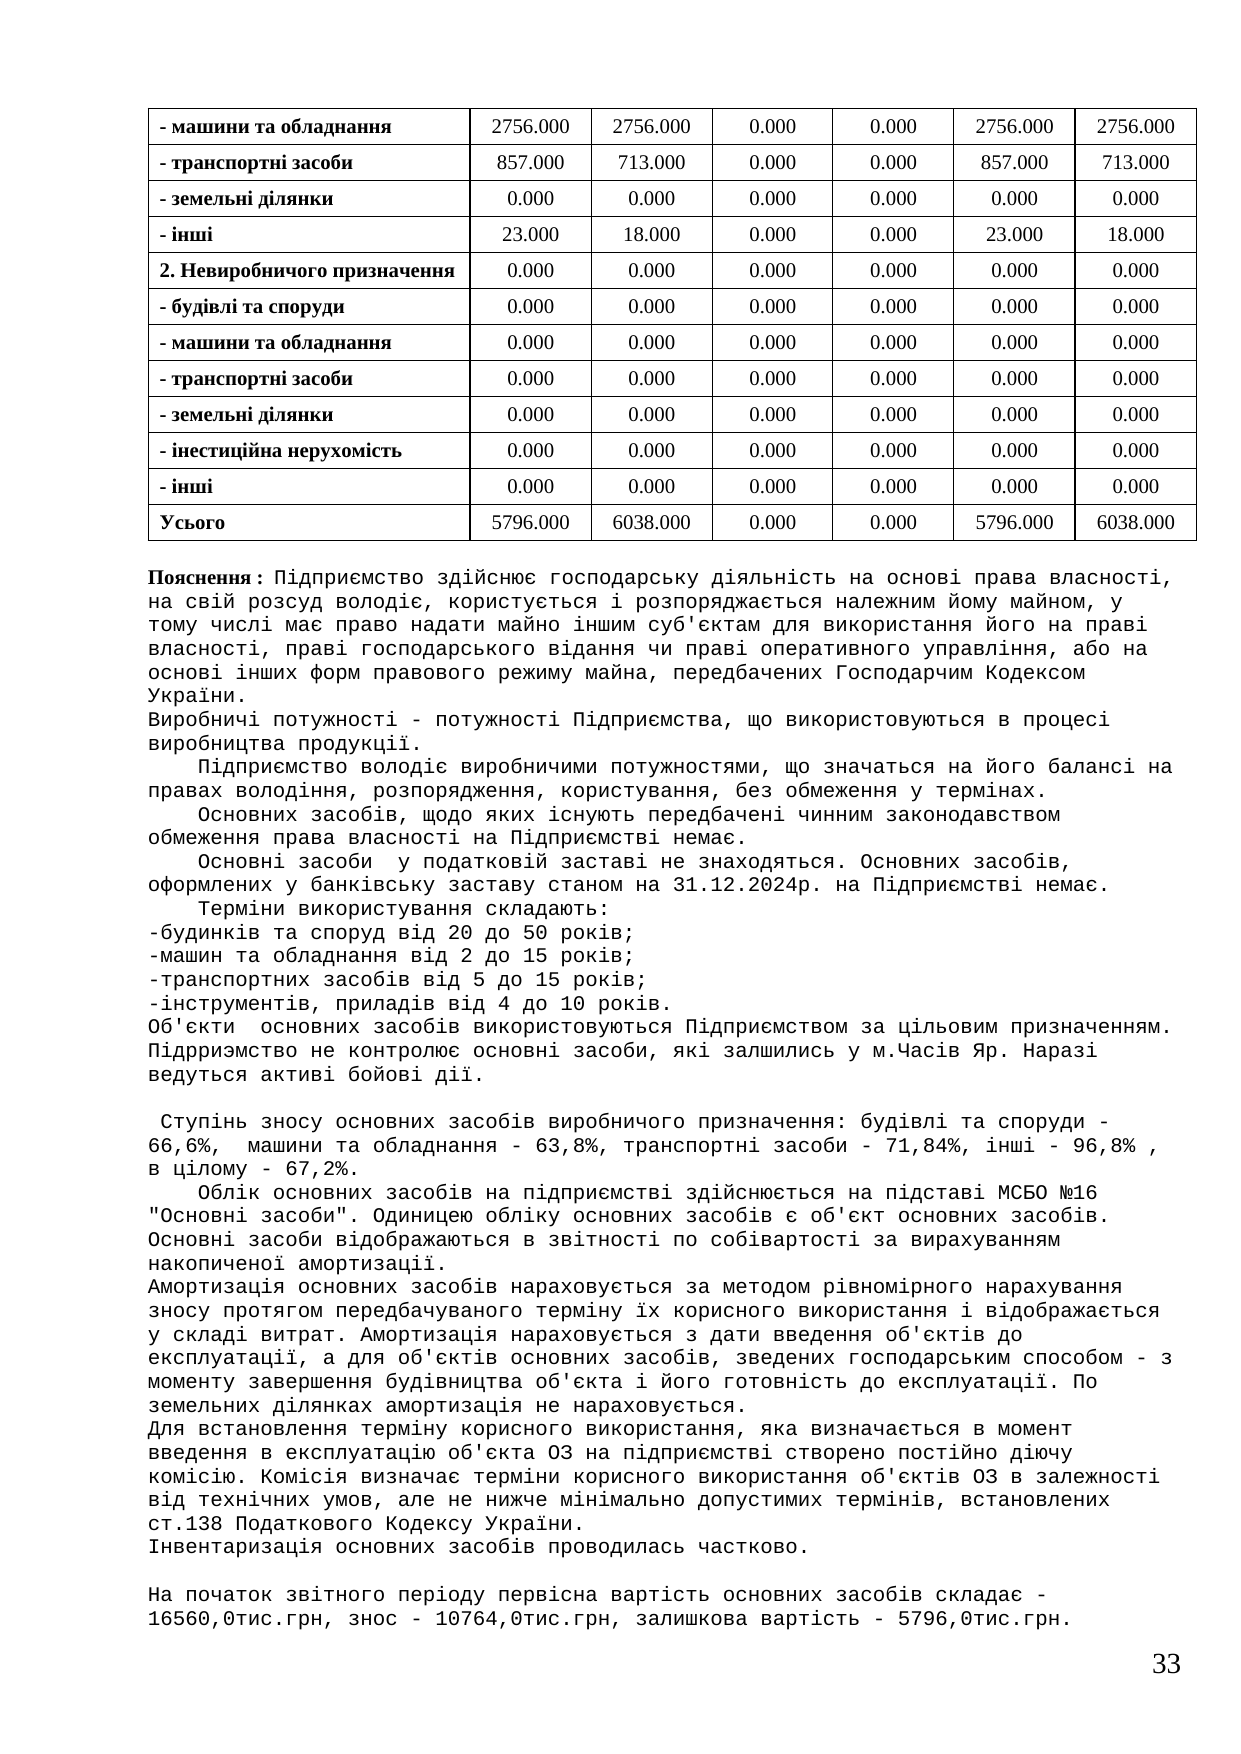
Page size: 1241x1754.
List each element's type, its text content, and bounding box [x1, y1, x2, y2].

text -будинків та споруд від 20 до 50 років; [148, 922, 1181, 945]
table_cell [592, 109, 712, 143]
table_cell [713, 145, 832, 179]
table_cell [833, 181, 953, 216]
text Об'єкти основних засобів використовуються Підприємством за цільовим призначенням. [148, 1016, 1181, 1040]
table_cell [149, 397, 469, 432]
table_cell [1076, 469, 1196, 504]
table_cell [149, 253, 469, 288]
text Основних засобів, щодо яких існують передбачені чинним законодавством обмеження права власності на Підприємстві немає. [148, 803, 1181, 851]
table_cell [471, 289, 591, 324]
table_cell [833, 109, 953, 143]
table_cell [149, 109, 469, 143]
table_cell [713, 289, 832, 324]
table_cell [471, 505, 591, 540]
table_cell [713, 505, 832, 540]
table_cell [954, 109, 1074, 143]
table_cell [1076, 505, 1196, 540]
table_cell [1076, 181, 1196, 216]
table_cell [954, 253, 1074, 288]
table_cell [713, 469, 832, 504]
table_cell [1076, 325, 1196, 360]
text Облiк основних засобiв на пiдприємствi здiйснюється на пiдставi МСБО №16 "Основнi засоби". Одиницею облiку основних засобiв є об'єкт основних засобiв. Основнi засоби вiдображаються в звiтностi по собiвартостi за вирахуванням накопиченої амортизацiї. [148, 1182, 1181, 1276]
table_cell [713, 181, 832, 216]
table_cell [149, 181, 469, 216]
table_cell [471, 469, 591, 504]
text Підприємство володіє виробничими потужностями, що значаться на його балансі на правах володіння, розпорядження, користування, без обмеження у термінах. [148, 756, 1181, 803]
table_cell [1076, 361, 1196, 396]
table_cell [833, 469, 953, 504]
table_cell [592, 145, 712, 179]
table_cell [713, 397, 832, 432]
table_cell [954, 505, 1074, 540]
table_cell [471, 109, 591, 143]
text На початок звiтного перiоду первiсна вартiсть основних засобiв складає - 16560,0тис.грн, знос - 10764,0тис.грн, залишкова вартiсть - 5796,0тис.грн. [148, 1584, 1181, 1631]
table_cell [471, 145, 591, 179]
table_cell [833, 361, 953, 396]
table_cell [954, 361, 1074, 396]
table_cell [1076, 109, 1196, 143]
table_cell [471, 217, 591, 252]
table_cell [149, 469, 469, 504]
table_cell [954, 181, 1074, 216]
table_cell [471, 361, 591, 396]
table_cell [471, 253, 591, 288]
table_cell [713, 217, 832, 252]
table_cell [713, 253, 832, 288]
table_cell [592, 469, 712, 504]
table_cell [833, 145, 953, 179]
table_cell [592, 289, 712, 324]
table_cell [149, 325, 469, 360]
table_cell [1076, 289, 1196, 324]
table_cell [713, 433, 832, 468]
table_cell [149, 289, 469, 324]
text Амортизацiя основних засобiв нараховується за методом рiвномiрного нарахування зносу протягом передбачуваного термiну їх корисного використання i вiдображається у складi витрат. Амортизацiя нараховується з дати введення об'єктiв до експлуатацiї, а для об'єктiв основних засобiв, зведених господарським способом - з моменту завершення будiвництва об'єкта i його готовнiсть до експлуатацiї. По земельних дiлянках амортизацiя не нараховується. [148, 1276, 1181, 1418]
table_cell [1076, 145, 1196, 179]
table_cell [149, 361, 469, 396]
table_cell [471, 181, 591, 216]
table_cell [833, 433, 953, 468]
text Основнi засоби у податковiй заставi не знаходяться. Основних засобів, оформлених у банківську заставу станом на 31.12.2024р. на Підприємстві немає. [148, 851, 1181, 898]
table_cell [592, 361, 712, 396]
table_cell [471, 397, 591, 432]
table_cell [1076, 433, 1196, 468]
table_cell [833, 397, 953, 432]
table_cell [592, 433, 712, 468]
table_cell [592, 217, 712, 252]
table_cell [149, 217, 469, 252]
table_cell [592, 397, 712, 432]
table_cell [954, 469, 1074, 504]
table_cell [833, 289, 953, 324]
text -iнструментів, приладів від 4 до 10 років. [148, 993, 1181, 1016]
text -машин та обладнання від 2 до 15 років; [148, 945, 1181, 969]
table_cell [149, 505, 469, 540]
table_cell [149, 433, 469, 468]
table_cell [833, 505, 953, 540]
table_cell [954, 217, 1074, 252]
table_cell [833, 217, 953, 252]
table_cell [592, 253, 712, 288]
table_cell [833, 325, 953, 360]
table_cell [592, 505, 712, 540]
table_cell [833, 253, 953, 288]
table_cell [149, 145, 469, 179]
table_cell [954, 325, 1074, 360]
text Ступiнь зносу основних засобiв виробничого призначення: будiвлi та споруди - 66,6%, машини та обладнання - 63,8%, транспортнi засоби - 71,84%, iншi - 96,8% , в цiлому - 67,2%. [148, 1111, 1181, 1182]
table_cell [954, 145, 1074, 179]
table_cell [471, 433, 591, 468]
text Підрриэмство не контролює основні засоби, які залшились у м.Часів Яр. Наразі ведуться активі бойові дії. [148, 1040, 1181, 1087]
text Для встановлення термiну корисного використання, яка визначається в момент введення в експлуатацiю об'єкта ОЗ на пiдприємствi створено постiйно дiючу комiсiю. Комiсiя визначає термiни корисного використання об'єктiв ОЗ в залежностi вiд технiчних умов, але не нижче мiнiмально допустимих термiнiв, встановлених ст.138 Податкового Кодексу України. [148, 1418, 1181, 1537]
text Терміни використування складають: [148, 898, 1181, 922]
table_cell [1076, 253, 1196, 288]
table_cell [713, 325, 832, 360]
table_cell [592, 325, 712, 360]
text Пояснення : Підприємство здійснює господарську діяльність на основі права власності, на свій розсуд володіє, користується і розпоряджається належним йому майном, у тому числі має право надати майно іншим суб'єктам для використання його на праві власності, праві господарського відання чи праві оперативного управління, або на основі інших форм правового режиму майна, передбачених Господарчим Кодексом України. [148, 565, 1181, 709]
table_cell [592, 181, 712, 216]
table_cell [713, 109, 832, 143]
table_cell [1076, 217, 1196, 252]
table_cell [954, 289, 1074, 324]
text Виробничі потужності - потужності Підприємства, що використовуються в процесі виробництва продукції. [148, 709, 1181, 756]
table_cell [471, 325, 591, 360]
text Iнвентаризацiя основних засобiв проводилась частково. [148, 1537, 1181, 1560]
text -транспортних засобів від 5 до 15 років; [148, 969, 1181, 993]
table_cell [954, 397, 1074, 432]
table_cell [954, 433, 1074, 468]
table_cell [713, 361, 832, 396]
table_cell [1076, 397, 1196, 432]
